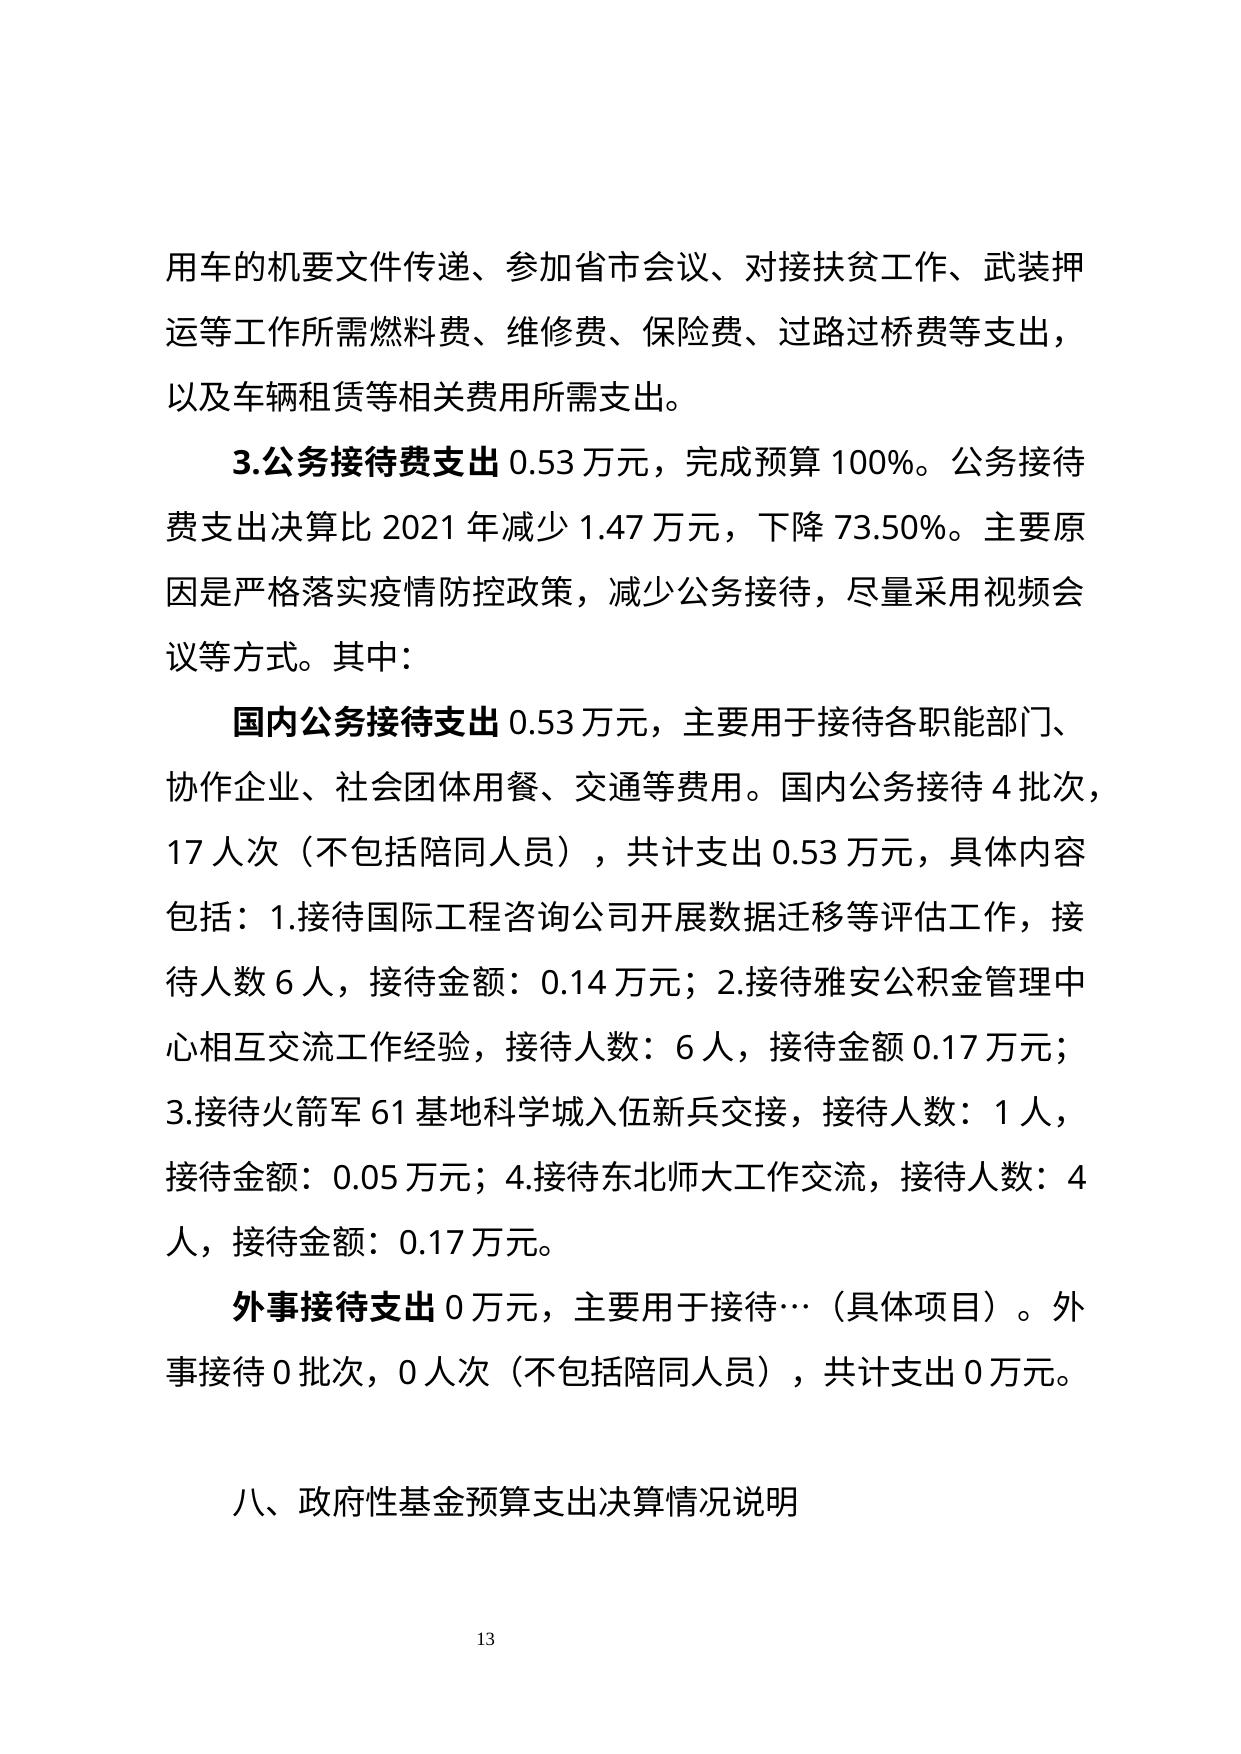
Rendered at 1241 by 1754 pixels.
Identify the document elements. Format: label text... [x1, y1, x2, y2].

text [165, 233, 1087, 428]
text 国内公务接待支出0.53万元，主要用于接待各职能部门、协作企业、社会团体用餐、交通等费用。国内公务接待4批次，17人次（不包括陪同人员），共计支出0.53万元，具体内容包括：1.接待国际工程咨询公司开展数据迁移等评估工作，接待人数6人，接待金额：0.14万元；2.接待雅安公积金管理中心相互交流工作经验，接待人数：6人，接待金额0.17万元；3.接待火箭军61基地科学城入伍新兵交接，接待人数：1人，接待金额：0.05万元；4.接待东北师大工作交流，接待人数：4人，接待金额：0.17万元。 [165, 688, 1087, 1273]
text 外事接待支出0万元，主要用于接待…（具体项目）。外事接待0批次，0人次（不包括陪同人员），共计支出0万元。 [165, 1273, 1087, 1403]
text 3.公务接待费支出0.53万元，完成预算100%。公务接待费支出决算比2021年减少1.47万元，下降73.50%。主要原因是严格落实疫情防控政策，减少公务接待，尽量采用视频会议等方式。其中： [165, 428, 1087, 688]
text 八、政府性基金预算支出决算情况说明 [165, 1468, 1087, 1533]
